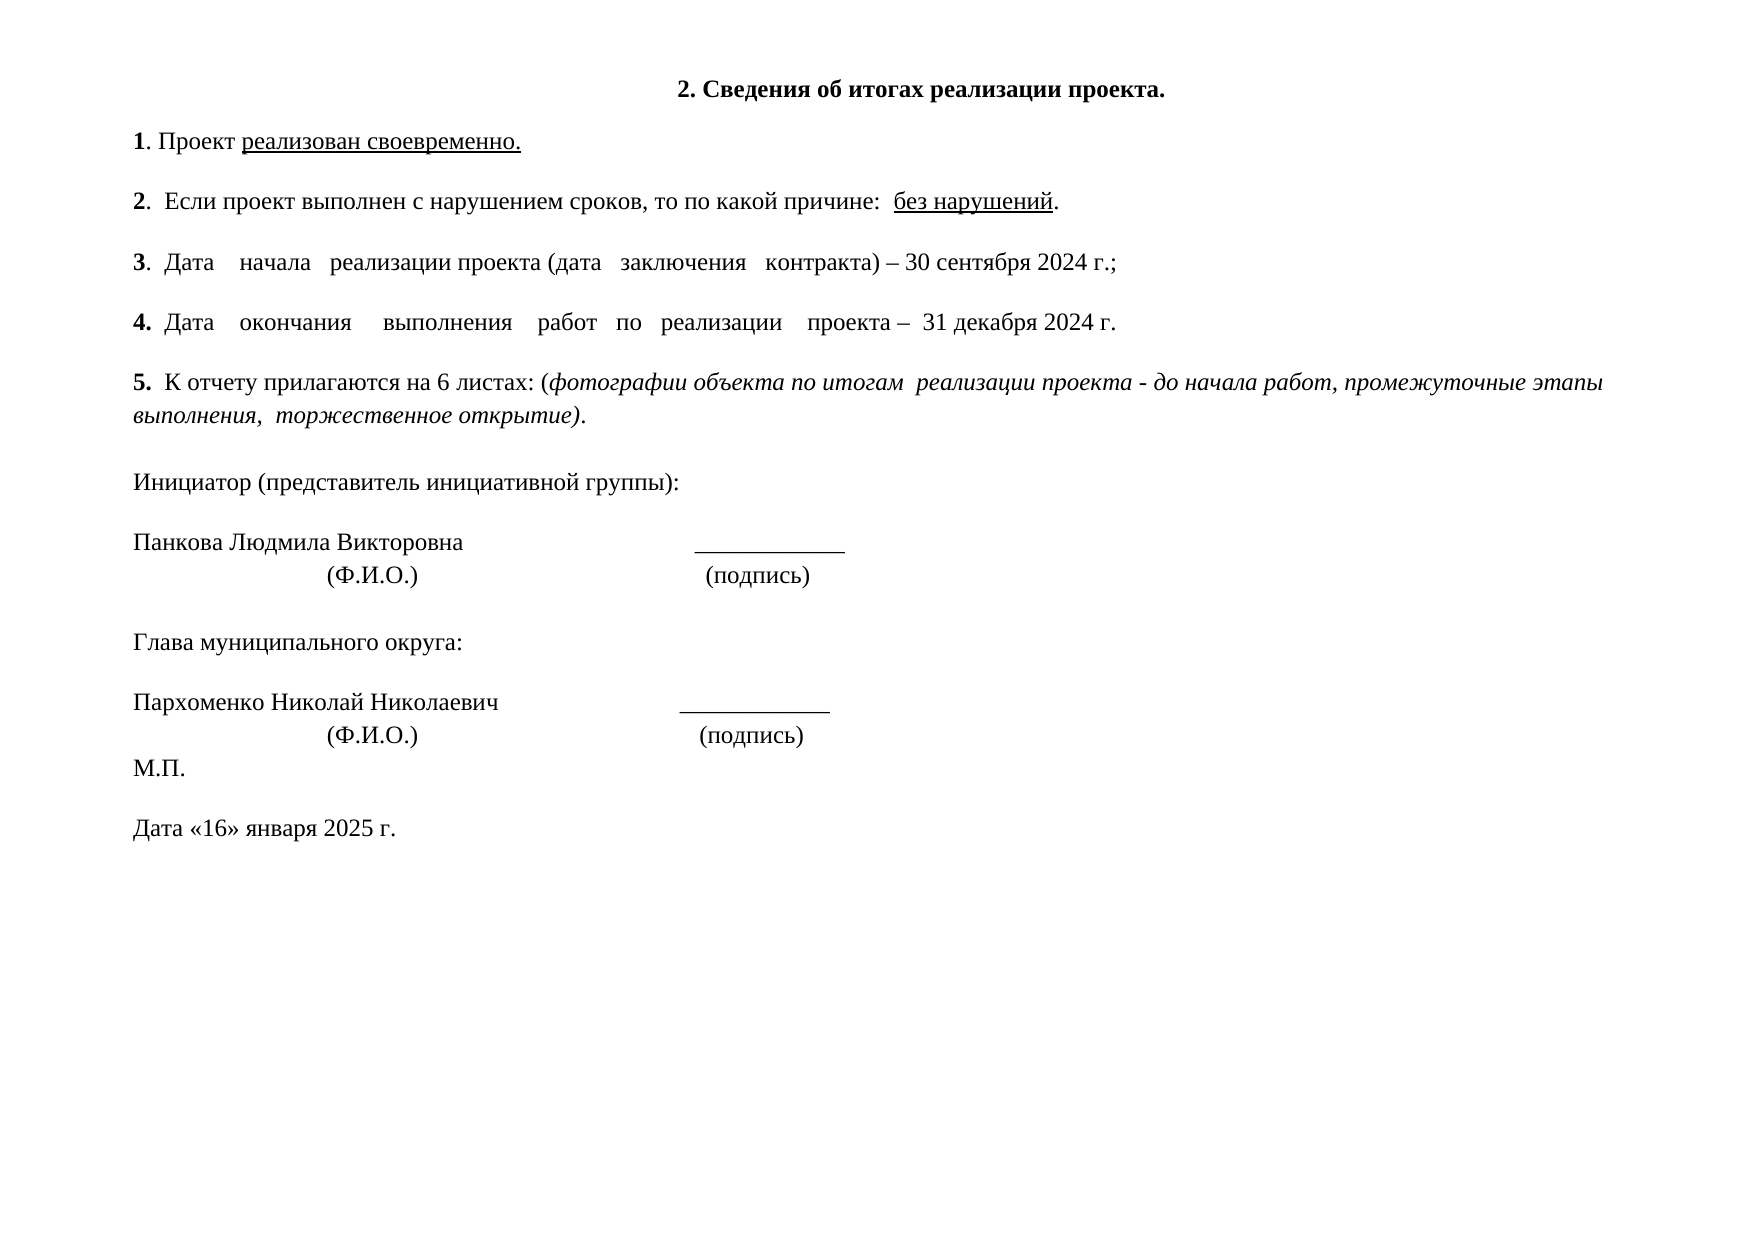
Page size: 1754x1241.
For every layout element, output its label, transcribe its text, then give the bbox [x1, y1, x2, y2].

text М.П. [133, 753, 1709, 782]
text 1. Проект реализован своевременно. [133, 126, 1709, 155]
text Инициатор (представитель инициативной группы): [133, 467, 1709, 496]
text Панкова Людмила Викторовна ____________ [133, 527, 1709, 556]
text 2. Сведения об итогах реализации проекта. [133, 74, 1709, 103]
text 5. К отчету прилагаются на 6 листах: (фотографии объекта по итогам реализации проекта - до начала работ, промежуточные этапы выполнения, торжественное открытие). [133, 367, 1709, 430]
text Глава муниципального округа: [133, 627, 1709, 655]
text Пархоменко Николай Николаевич ____________ [133, 687, 1709, 716]
text 3. Дата начала реализации проекта (дата заключения контракта) – 30 сентября 2024 г.; [133, 247, 1709, 276]
text 2. Если проект выполнен с нарушением сроков, то по какой причине: без нарушений. [133, 186, 1709, 215]
text (Ф.И.О.) (подпись) [133, 720, 1709, 748]
text (Ф.И.О.) (подпись) [133, 561, 1709, 589]
text 4. Дата окончания выполнения работ по реализации проекта – 31 декабря 2024 г. [133, 307, 1709, 336]
text Дата «16» января 2025 г. [133, 813, 1709, 842]
